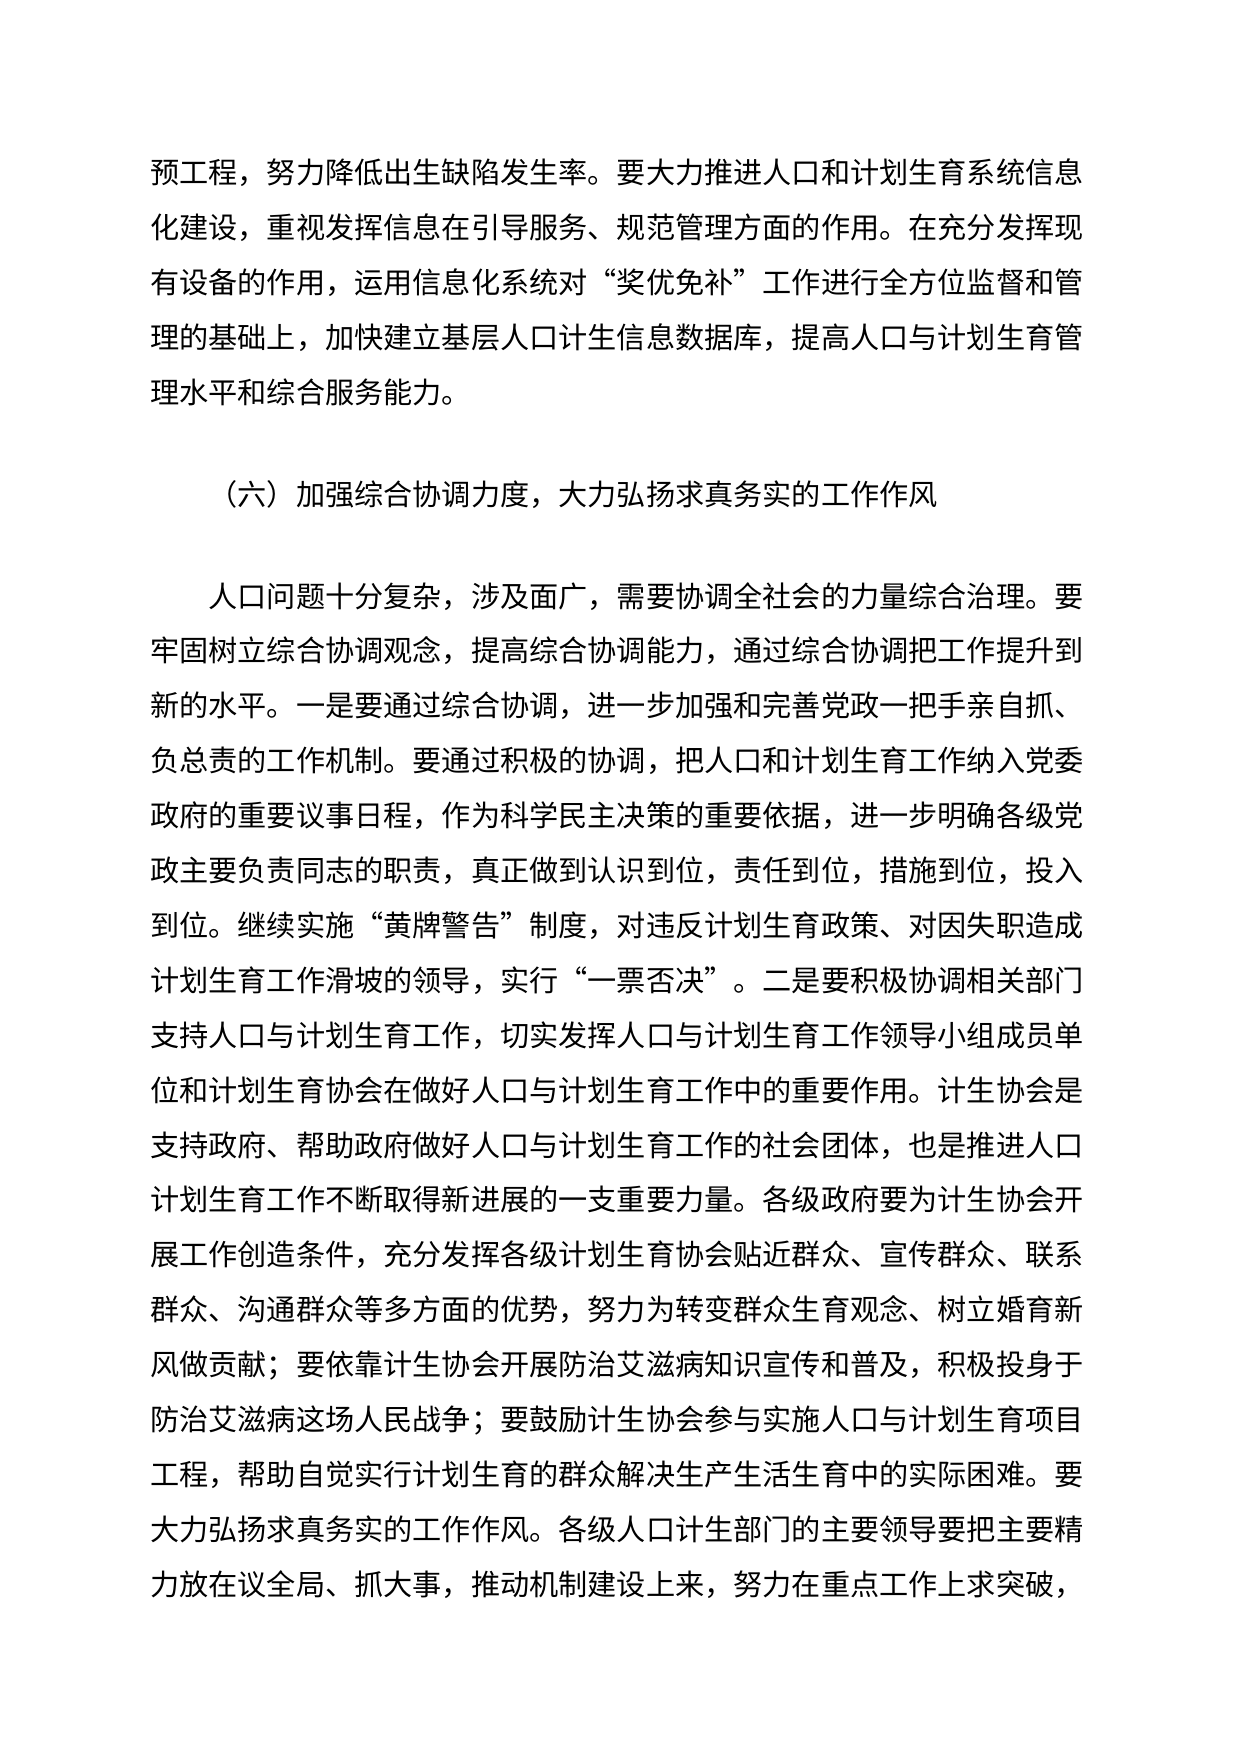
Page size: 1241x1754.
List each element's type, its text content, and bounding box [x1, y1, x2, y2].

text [150, 150, 1090, 412]
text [150, 573, 1090, 1603]
text （六）加强综合协调力度，大力弘扬求真务实的工作作风 [150, 471, 1090, 514]
